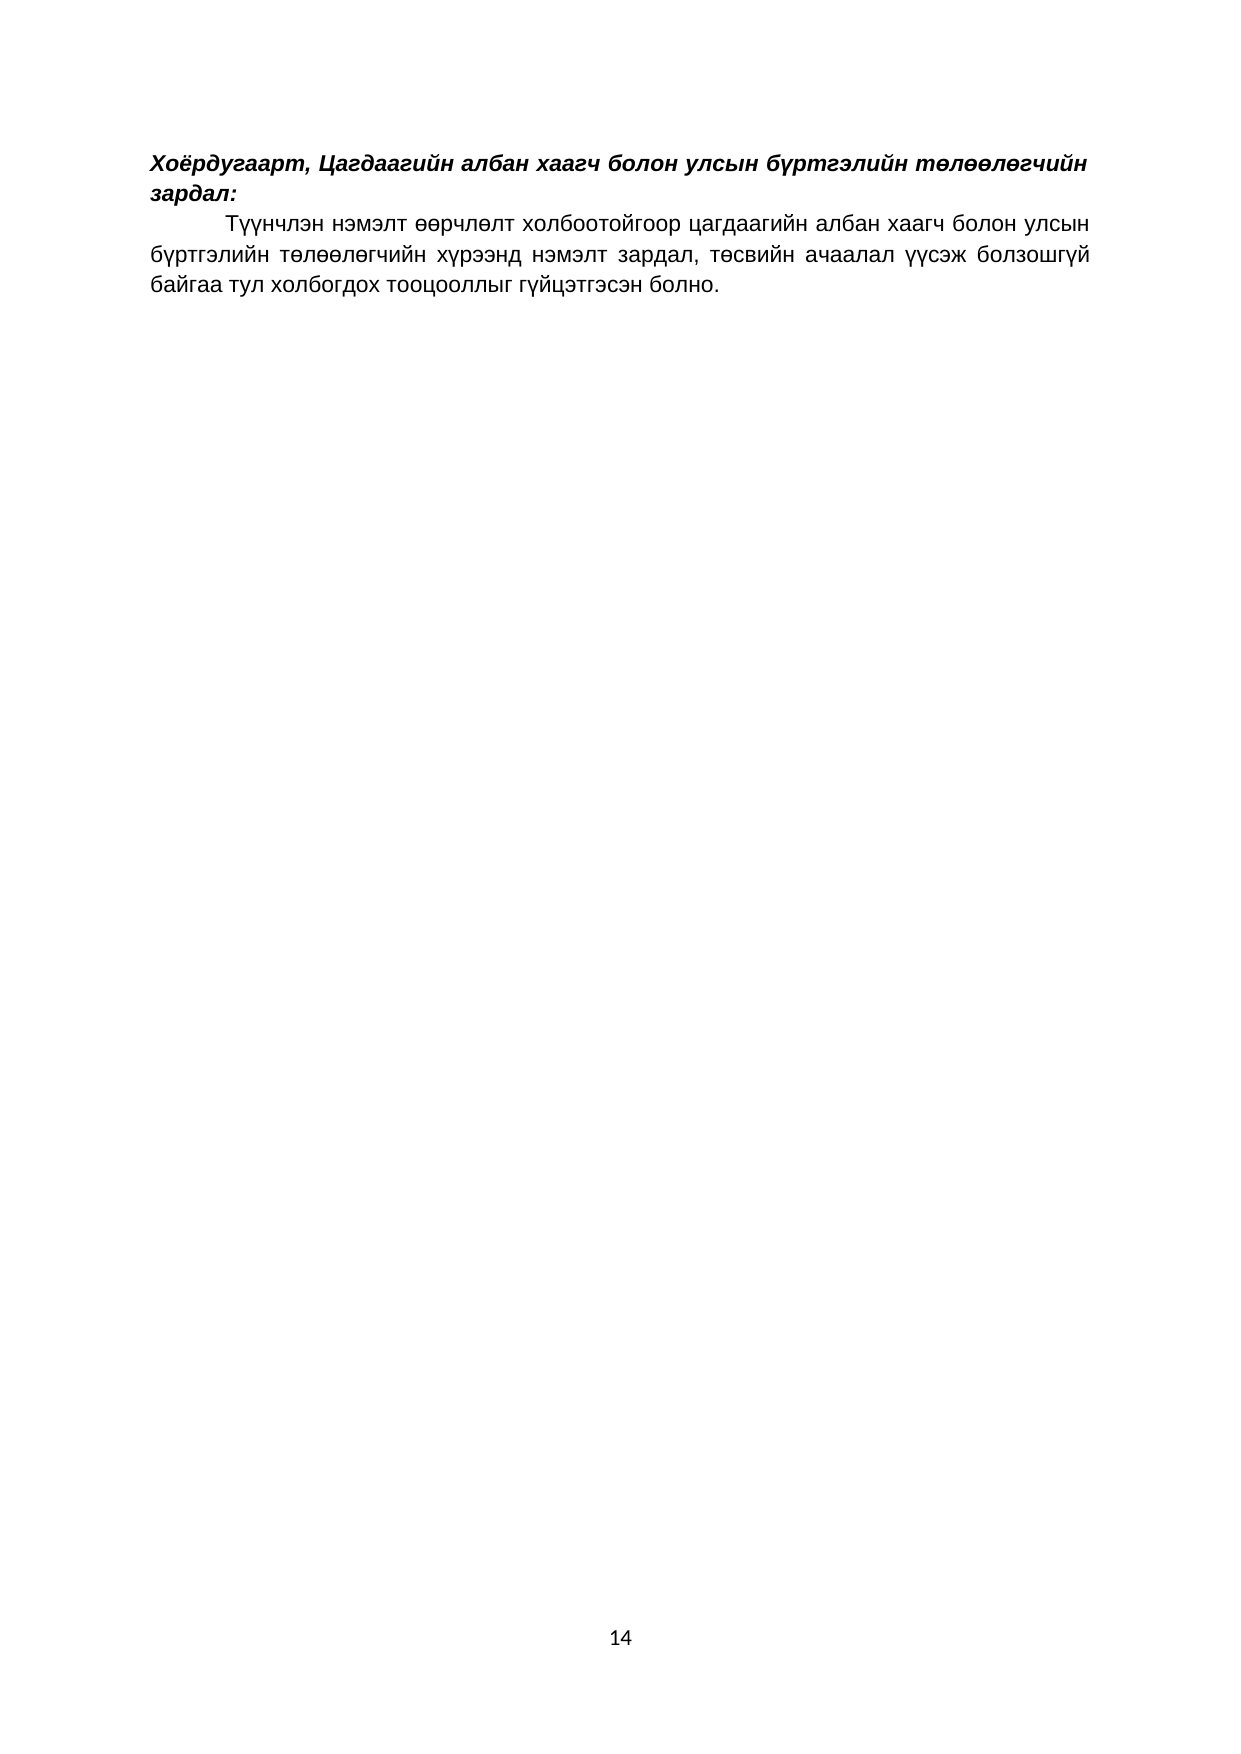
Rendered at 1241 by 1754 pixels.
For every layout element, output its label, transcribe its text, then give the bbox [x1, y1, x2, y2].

text Хоёрдугаарт, Цагдаагийн албан хаагч болон улсын бүртгэлийн төлөөлөгчийн зардал: [150, 150, 1090, 207]
text Түүнчлэн нэмэлт өөрчлөлт холбоотойгоор цагдаагийн албан хаагч болон улсын бүртгэлийн төлөөлөгчийн хүрээнд нэмэлт зардал, төсвийн ачаалал үүсэж болзошгүй байгаа тул холбогдох тооцооллыг гүйцэтгэсэн болно. [150, 210, 1090, 297]
